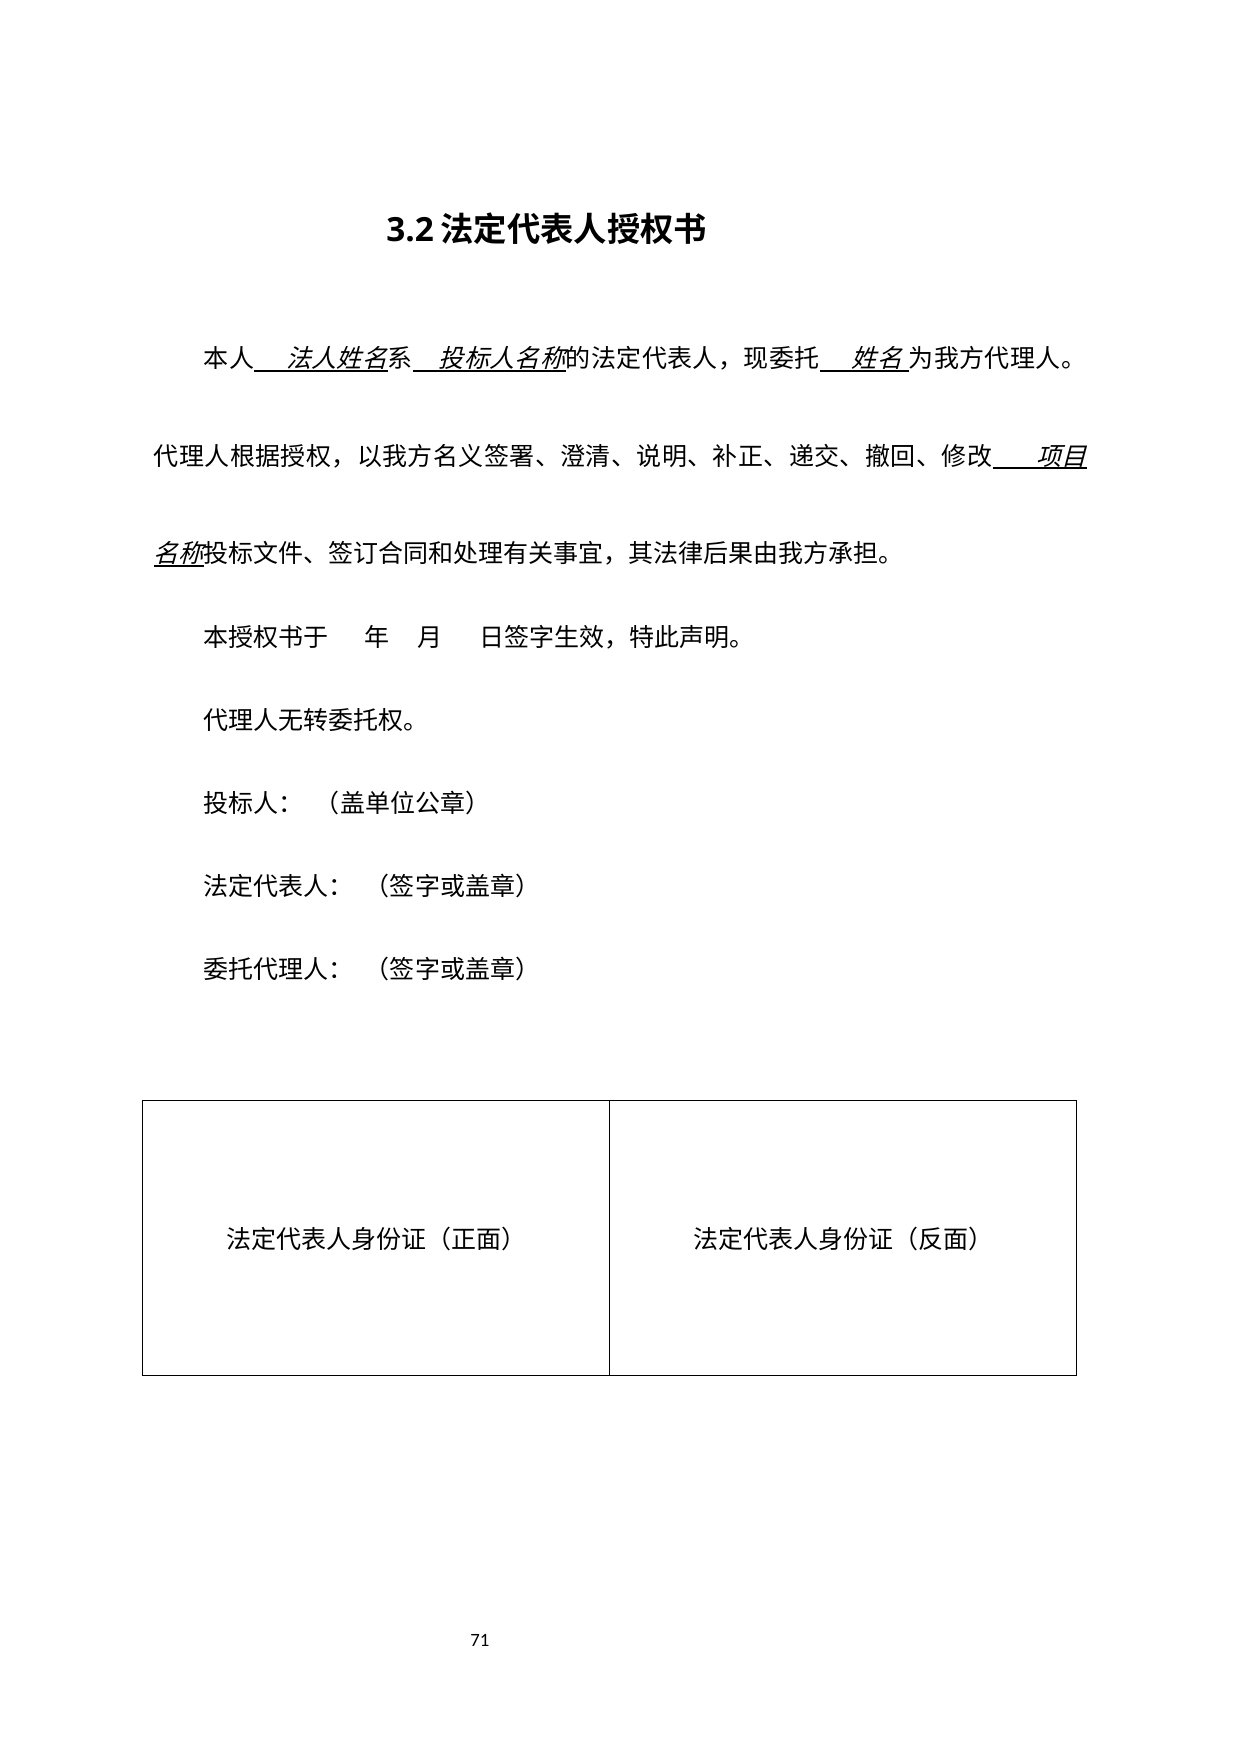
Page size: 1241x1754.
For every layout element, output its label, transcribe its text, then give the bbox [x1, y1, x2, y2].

text 委托代理人： （签字或盖章） [153, 935, 1087, 1000]
text 投标人： （盖单位公章） [153, 769, 1087, 834]
table_header 法定代表人身份证（反面） [610, 1101, 1076, 1375]
text 3.2法定代表人授权书 [153, 194, 1087, 259]
text 法定代表人： （签字或盖章） [153, 852, 1087, 917]
text 代理人无转委托权。 [153, 686, 1087, 751]
text 本人 法人姓名系 投标人名称的法定代表人，现委托 姓名 为我方代理人。代理人根据授权，以我方名义签署、澄清、说明、补正、递交、撤回、修改 项目名称投标文件、签订合同和处理有关事宜，其法律后果由我方承担。 [153, 324, 1087, 584]
text 本授权书于 年 月 日签字生效，特此声明。 [153, 603, 1087, 668]
table_header 法定代表人身份证（正面） [143, 1101, 609, 1375]
